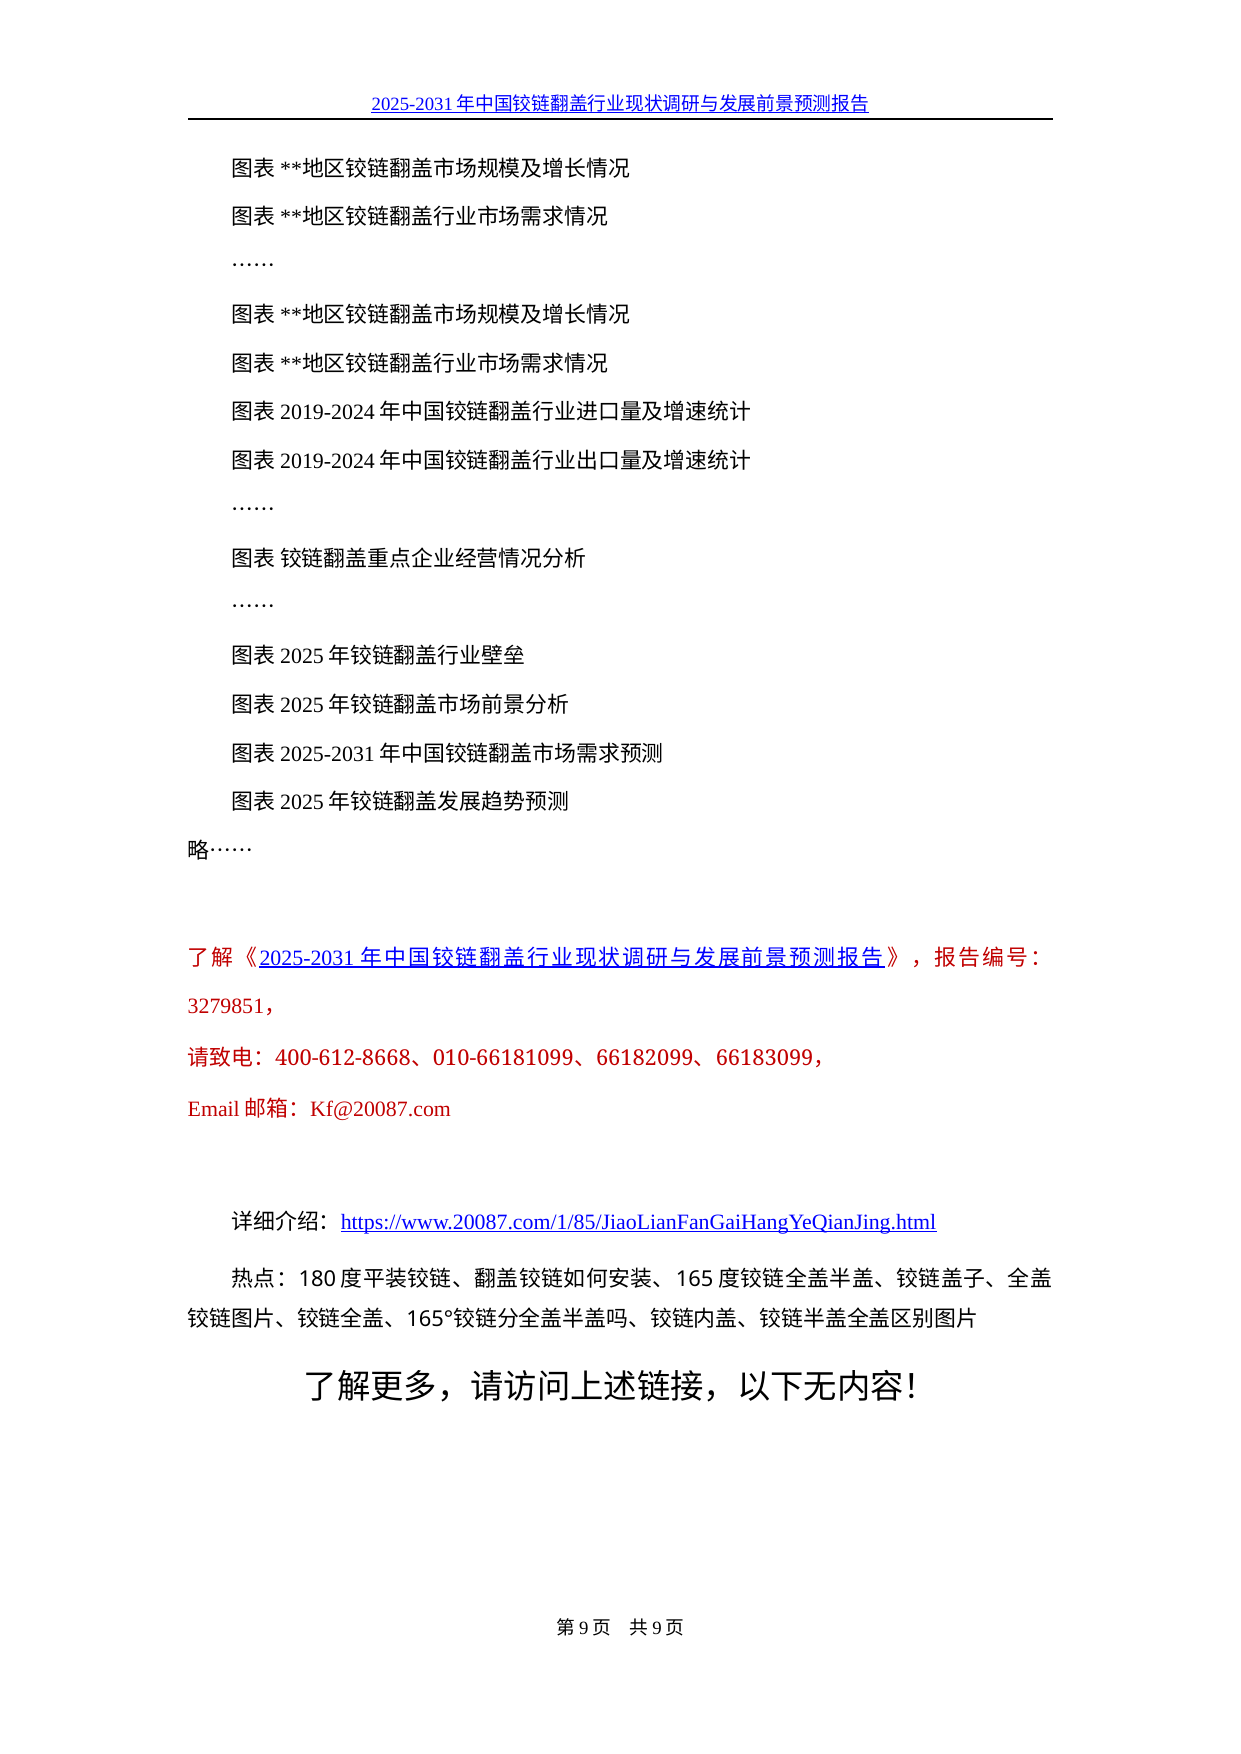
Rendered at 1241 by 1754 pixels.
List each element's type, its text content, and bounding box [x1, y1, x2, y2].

text 了解《2025-2031年中国铰链翻盖行业现状调研与发展前景预测报告》，报告编号：3279851， [187, 939, 1053, 1020]
text 请致电：400-612-8668、010-66181099、66182099、66183099， [187, 1039, 1053, 1072]
text Email邮箱：Kf@20087.com [187, 1091, 1053, 1123]
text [187, 150, 1053, 865]
text 详细介绍：https://www.20087.com/1/85/JiaoLianFanGaiHangYeQianJing.html [187, 1204, 1053, 1236]
text 热点：180度平装铰链、翻盖铰链如何安装、165度铰链全盖半盖、铰链盖子、全盖铰链图片、铰链全盖、165°铰链分全盖半盖吗、铰链内盖、铰链半盖全盖区别图片 [187, 1261, 1053, 1334]
title 了解更多，请访问上述链接，以下无内容！ [187, 1351, 1053, 1416]
